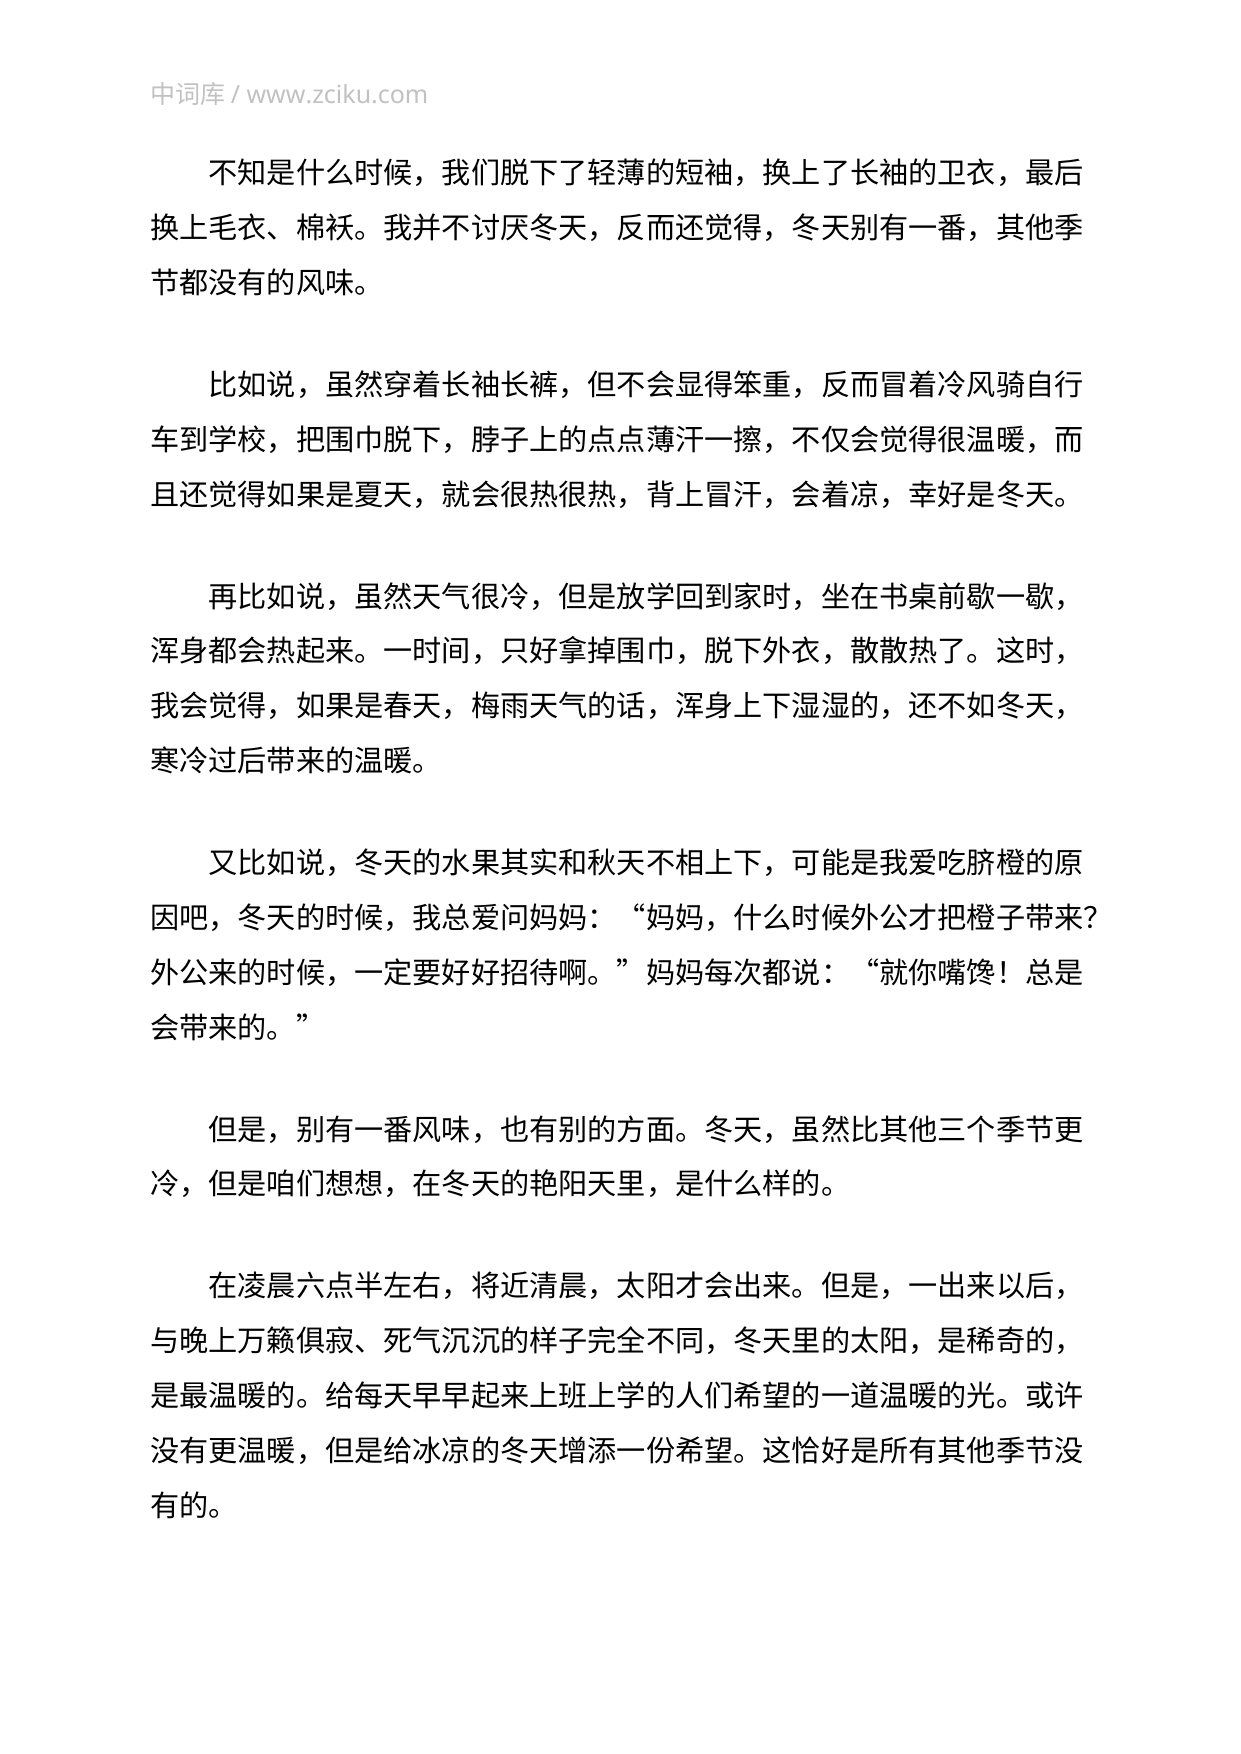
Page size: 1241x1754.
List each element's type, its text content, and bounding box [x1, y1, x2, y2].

text 但是，别有一番风味，也有别的方面。冬天，虽然比其他三个季节更冷，但是咱们想想，在冬天的艳阳天里，是什么样的。 [150, 1106, 1090, 1203]
text 不知是什么时候，我们脱下了轻薄的短袖，换上了长袖的卫衣，最后换上毛衣、棉袄。我并不讨厌冬天，反而还觉得，冬天别有一番，其他季节都没有的风味。 [150, 150, 1090, 302]
text 再比如说，虽然天气很冷，但是放学回到家时，坐在书桌前歇一歇，浑身都会热起来。一时间，只好拿掉围巾，脱下外衣，散散热了。这时，我会觉得，如果是春天，梅雨天气的话，浑身上下湿湿的，还不如冬天，寒冷过后带来的温暖。 [150, 573, 1090, 780]
text 又比如说，冬天的水果其实和秋天不相上下，可能是我爱吃脐橙的原因吧，冬天的时候，我总爱问妈妈：“妈妈，什么时候外公才把橙子带来？外公来的时候，一定要好好招待啊。”妈妈每次都说：“就你嘴馋！总是会带来的。” [150, 839, 1090, 1047]
text 在凌晨六点半左右，将近清晨，太阳才会出来。但是，一出来以后，与晚上万籁俱寂、死气沉沉的样子完全不同，冬天里的太阳，是稀奇的，是最温暖的。给每天早早起来上班上学的人们希望的一道温暖的光。或许没有更温暖，但是给冰凉的冬天增添一份希望。这恰好是所有其他季节没有的。 [150, 1263, 1090, 1524]
text 比如说，虽然穿着长袖长裤，但不会显得笨重，反而冒着冷风骑自行车到学校，把围巾脱下，脖子上的点点薄汗一擦，不仅会觉得很温暖，而且还觉得如果是夏天，就会很热很热，背上冒汗，会着凉，幸好是冬天。 [150, 362, 1090, 514]
